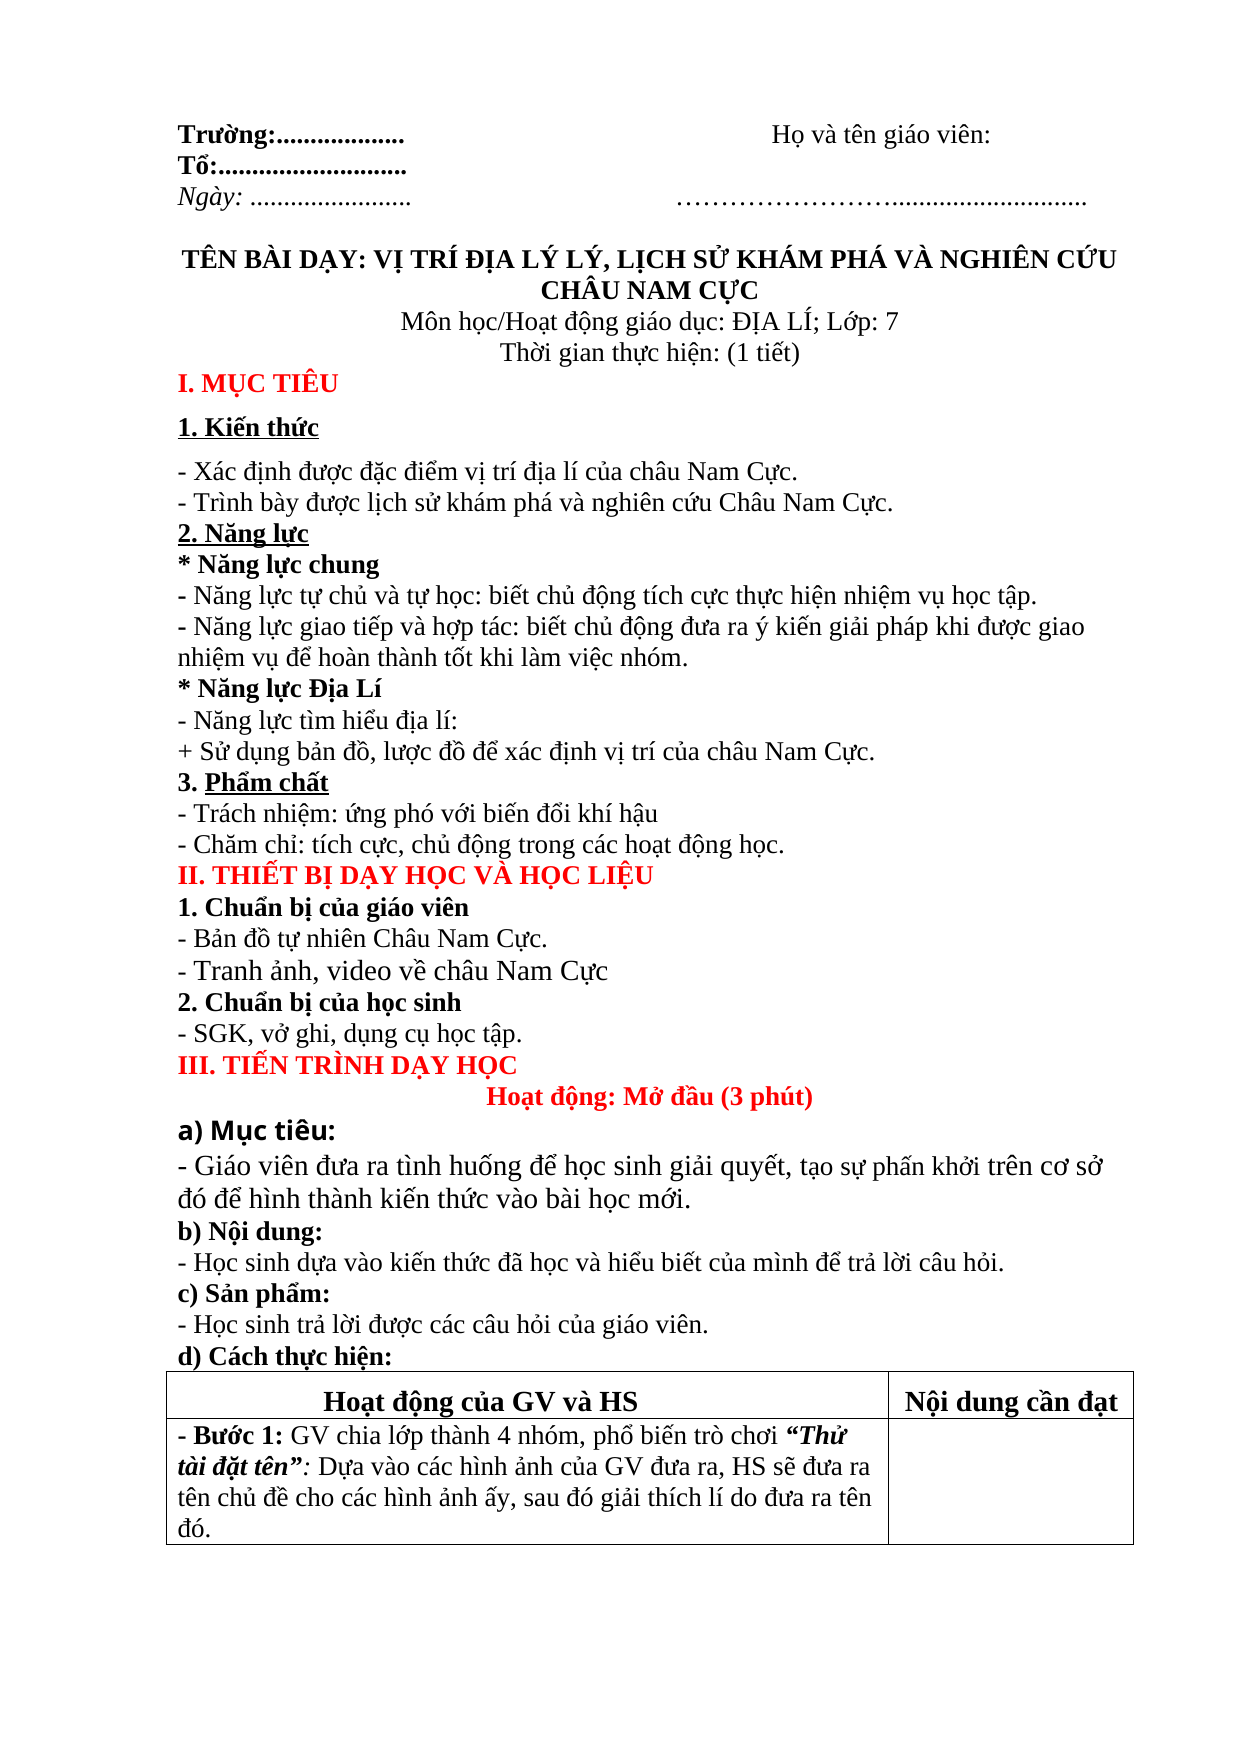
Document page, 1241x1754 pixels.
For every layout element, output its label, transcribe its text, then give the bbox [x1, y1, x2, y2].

text 2. Năng lực [177, 517, 1122, 548]
text I. MỤC TIÊU [177, 367, 1122, 398]
table_header Trường:................... Tổ:............................ Ngày: ........................ [166, 118, 653, 212]
text * Năng lực chung [177, 548, 1122, 579]
text - Bản đồ tự nhiên Châu Nam Cực. [177, 922, 1122, 953]
text 3. Phẩm chất [177, 766, 1122, 797]
text - Tranh ảnh, video về châu Nam Cực [177, 953, 1122, 986]
text c) Sản phẩm: [177, 1277, 1122, 1308]
text II. THIẾT BỊ DẠY HỌC VÀ HỌC LIỆU [177, 859, 1122, 891]
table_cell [167, 1419, 888, 1543]
text - SGK, vở ghi, dụng cụ học tập. [177, 1018, 1122, 1049]
text - Học sinh trả lời được các câu hỏi của giáo viên. [177, 1308, 1122, 1339]
text Môn học/Hoạt động giáo dục: ĐỊA LÍ; Lớp: 7 [177, 305, 1122, 336]
table_header Họ và tên giáo viên: ……………………............................. [653, 118, 1109, 212]
text TÊN BÀI DẠY: VỊ TRÍ ĐỊA LÝ LÝ, LỊCH SỬ KHÁM PHÁ VÀ NGHIÊN CỨU CHÂU NAM CỰC [177, 243, 1122, 305]
text b) Nội dung: [177, 1215, 1122, 1246]
text - Chăm chỉ: tích cực, chủ động trong các hoạt động học. [177, 828, 1122, 859]
text - Trình bày được lịch sử khám phá và nghiên cứu Châu Nam Cực. [177, 486, 1122, 517]
text 2. Chuẩn bị của học sinh [177, 986, 1122, 1018]
text Thời gian thực hiện: (1 tiết) [177, 336, 1122, 367]
text - Học sinh dựa vào kiến thức đã học và hiểu biết của mình để trả lời câu hỏi. [177, 1246, 1122, 1277]
text - Năng lực tự chủ và tự học: biết chủ động tích cực thực hiện nhiệm vụ học tập. [177, 579, 1122, 610]
table_header Hoạt động của GV và HS [167, 1372, 888, 1418]
text d) Cách thực hiện: [177, 1339, 1122, 1371]
text - Xác định được đặc điểm vị trí địa lí của châu Nam Cực. [177, 454, 1122, 486]
text - Năng lực giao tiếp và hợp tác: biết chủ động đưa ra ý kiến giải pháp khi được giao nhiệm vụ để hoàn thành tốt khi làm việc nhóm. [177, 610, 1122, 673]
text Hoạt động: Mở đầu (3 phút) [177, 1080, 1122, 1111]
table_header Nội dung cần đạt [889, 1372, 1133, 1418]
text * Năng lực Địa Lí [177, 673, 1122, 704]
table_cell [889, 1419, 1133, 1543]
text III. TIẾN TRÌNH DẠY HỌC [177, 1049, 1122, 1080]
text a) Mục tiêu: [177, 1111, 1122, 1148]
text + Sử dụng bản đồ, lược đồ để xác định vị trí của châu Nam Cực. [177, 735, 1122, 766]
text - Giáo viên đưa ra tình huống để học sinh giải quyết, tạo sự phấn khởi trên cơ sở đó để hình thành kiến thức vào bài học mới. [177, 1148, 1122, 1215]
text - Trách nhiệm: ứng phó với biến đổi khí hậu [177, 797, 1122, 828]
text 1. Chuẩn bị của giáo viên [177, 891, 1122, 922]
text - Năng lực tìm hiểu địa lí: [177, 704, 1122, 735]
text 1. Kiến thức [177, 411, 1122, 442]
